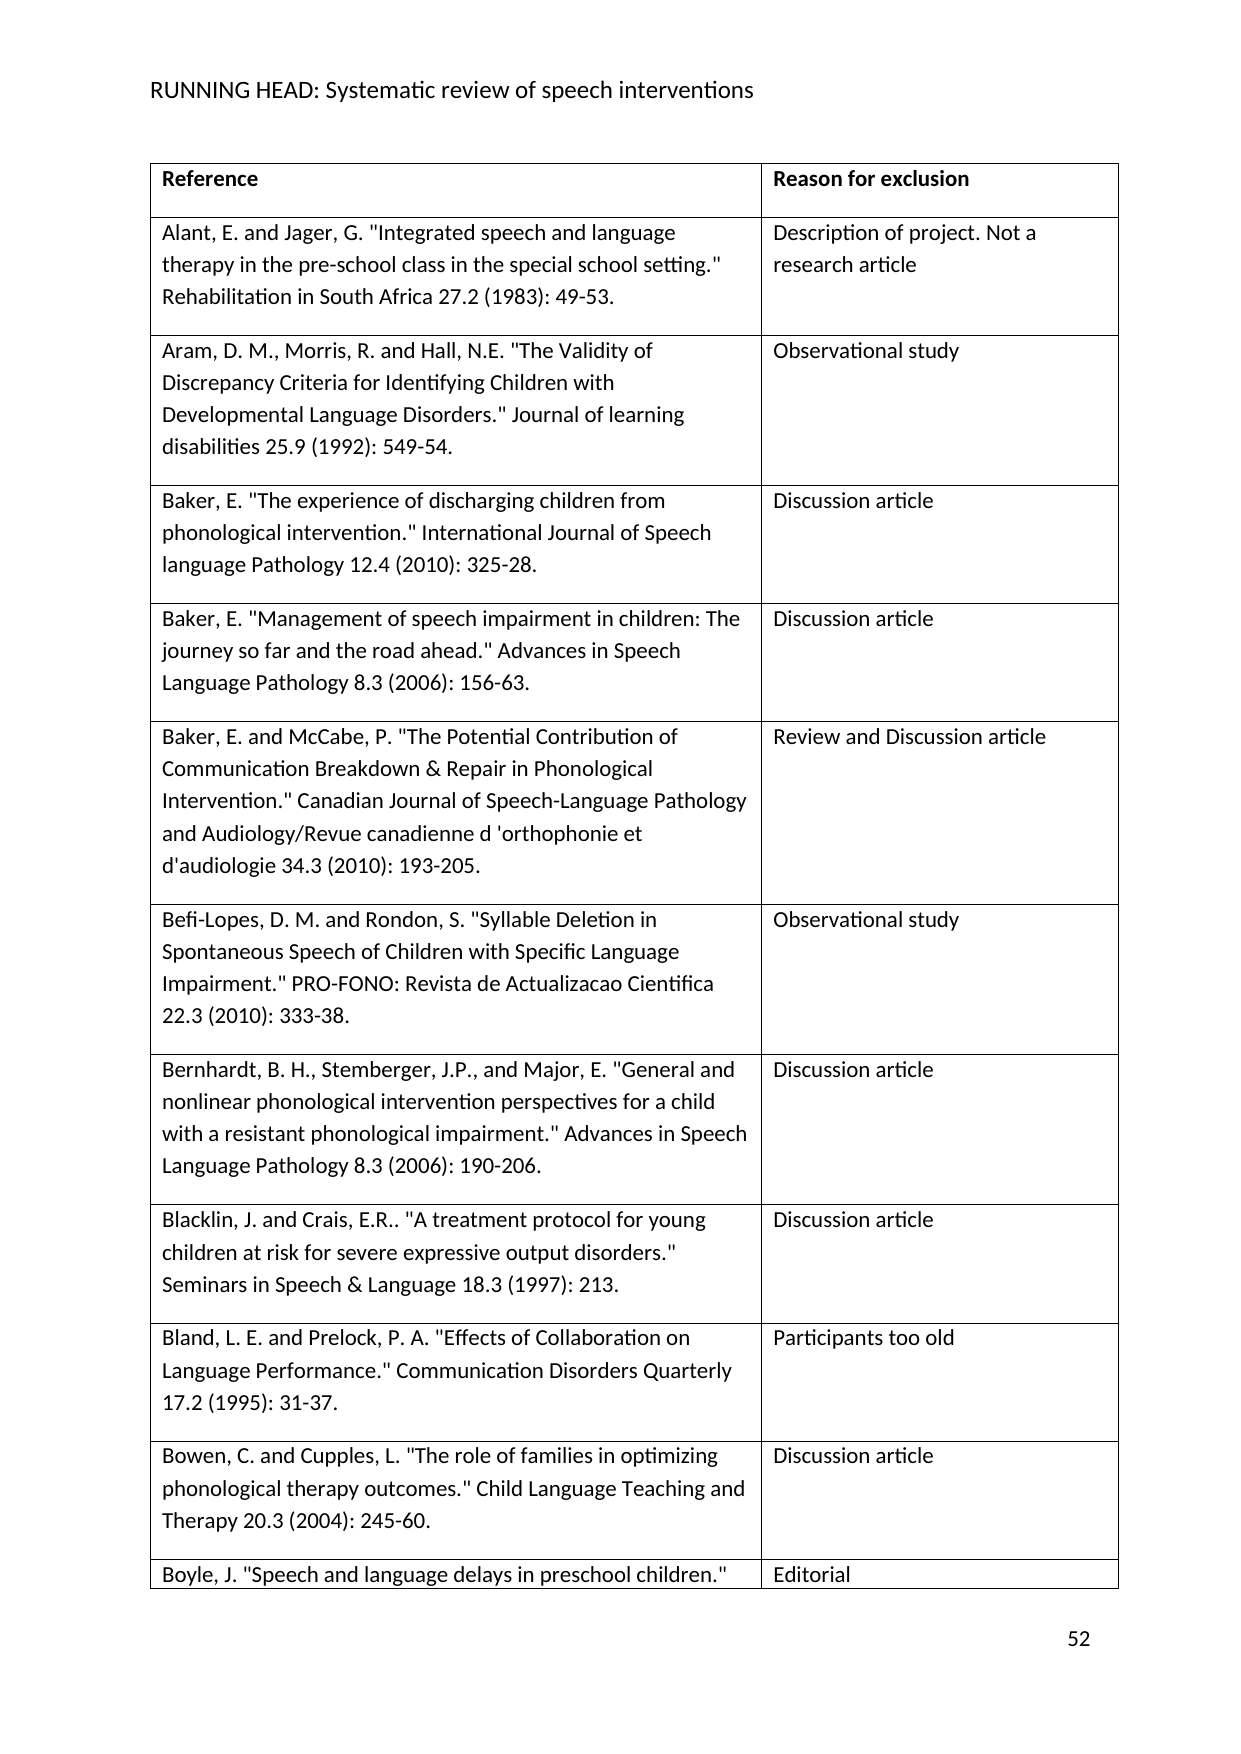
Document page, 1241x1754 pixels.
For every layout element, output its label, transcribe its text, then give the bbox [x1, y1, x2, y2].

table_cell Observational study [762, 336, 1118, 485]
table_cell Review and Discussion article [762, 722, 1118, 904]
table_cell Bowen, C. and Cupples, L. "The role of families in optimizing phonological therapy outcomes." Child Language Teaching and Therapy 20.3 (2004): 245-60. [151, 1442, 761, 1559]
table_cell Observational study [762, 905, 1118, 1054]
table_cell Bernhardt, B. H., Stemberger, J.P., and Major, E. "General and nonlinear phonological intervention perspectives for a child with a resistant phonological impairment." Advances in Speech Language Pathology 8.3 (2006): 190-206. [151, 1055, 761, 1204]
table_cell Discussion article [762, 1205, 1118, 1322]
table_cell , D. M., Morris, R. and Hall, N.E. "The Validity of Discrepancy Criteria for Identifying Children with Developmental Language Disorders." Journal of learning disabilities 25.9 (1992): 549-54. [151, 336, 761, 485]
table_header Reference [151, 164, 761, 217]
table_cell Participants too old [762, 1324, 1118, 1441]
table_cell Baker, E. and McCabe, P. "The Potential Contribution of Communication Breakdown & Repair in Phonological Intervention." Canadian Journal of Speech-Language Pathology and Audiology/Revue canadienne d 'orthophonie et d'audiologie 34.3 (2010): 193-205. [151, 722, 761, 904]
table_header Reason for exclusion [762, 164, 1118, 217]
table_cell Discussion article [762, 1055, 1118, 1204]
table_cell Description of project. Not a research article [762, 218, 1118, 335]
table_cell Blacklin, J. and Crais, E.R.. "A treatment protocol for young children at risk for severe expressive output disorders." Seminars in Speech & Language 18.3 (1997): 213. [151, 1205, 761, 1322]
table_cell Alant, E. and Jager, G. "Integrated speech and language therapy in the pre-school class in the special school setting." Rehabilitation in 27.2 (1983): 49-53. [151, 218, 761, 335]
table_cell Editorial [762, 1560, 1118, 1588]
table_cell Baker, E. "Management of speech impairment in children: The journey so far and the road ahead." Advances in Speech Language Pathology 8.3 (2006): 156-63. [151, 604, 761, 721]
table_cell Bland, L. E. and Prelock, P. A. "Effects of Collaboration on Language Performance." Communication Disorders Quarterly 17.2 (1995): 31-37. [151, 1324, 761, 1441]
table_cell Discussion article [762, 486, 1118, 603]
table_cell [151, 1560, 761, 1588]
table_cell Discussion article [762, 604, 1118, 721]
table_cell Discussion article [762, 1442, 1118, 1559]
table_cell Befi-Lopes, D. M. and Rondon, S. "Syllable Deletion in Spontaneous Speech of Children with Specific Language Impairment." PRO-FONO: Revista de Actualizacao Cientifica 22.3 (2010): 333-38. [151, 905, 761, 1054]
table_cell Baker, E. "The experience of discharging children from phonological intervention." International Journal of Speech language Pathology 12.4 (2010): 325-28. [151, 486, 761, 603]
